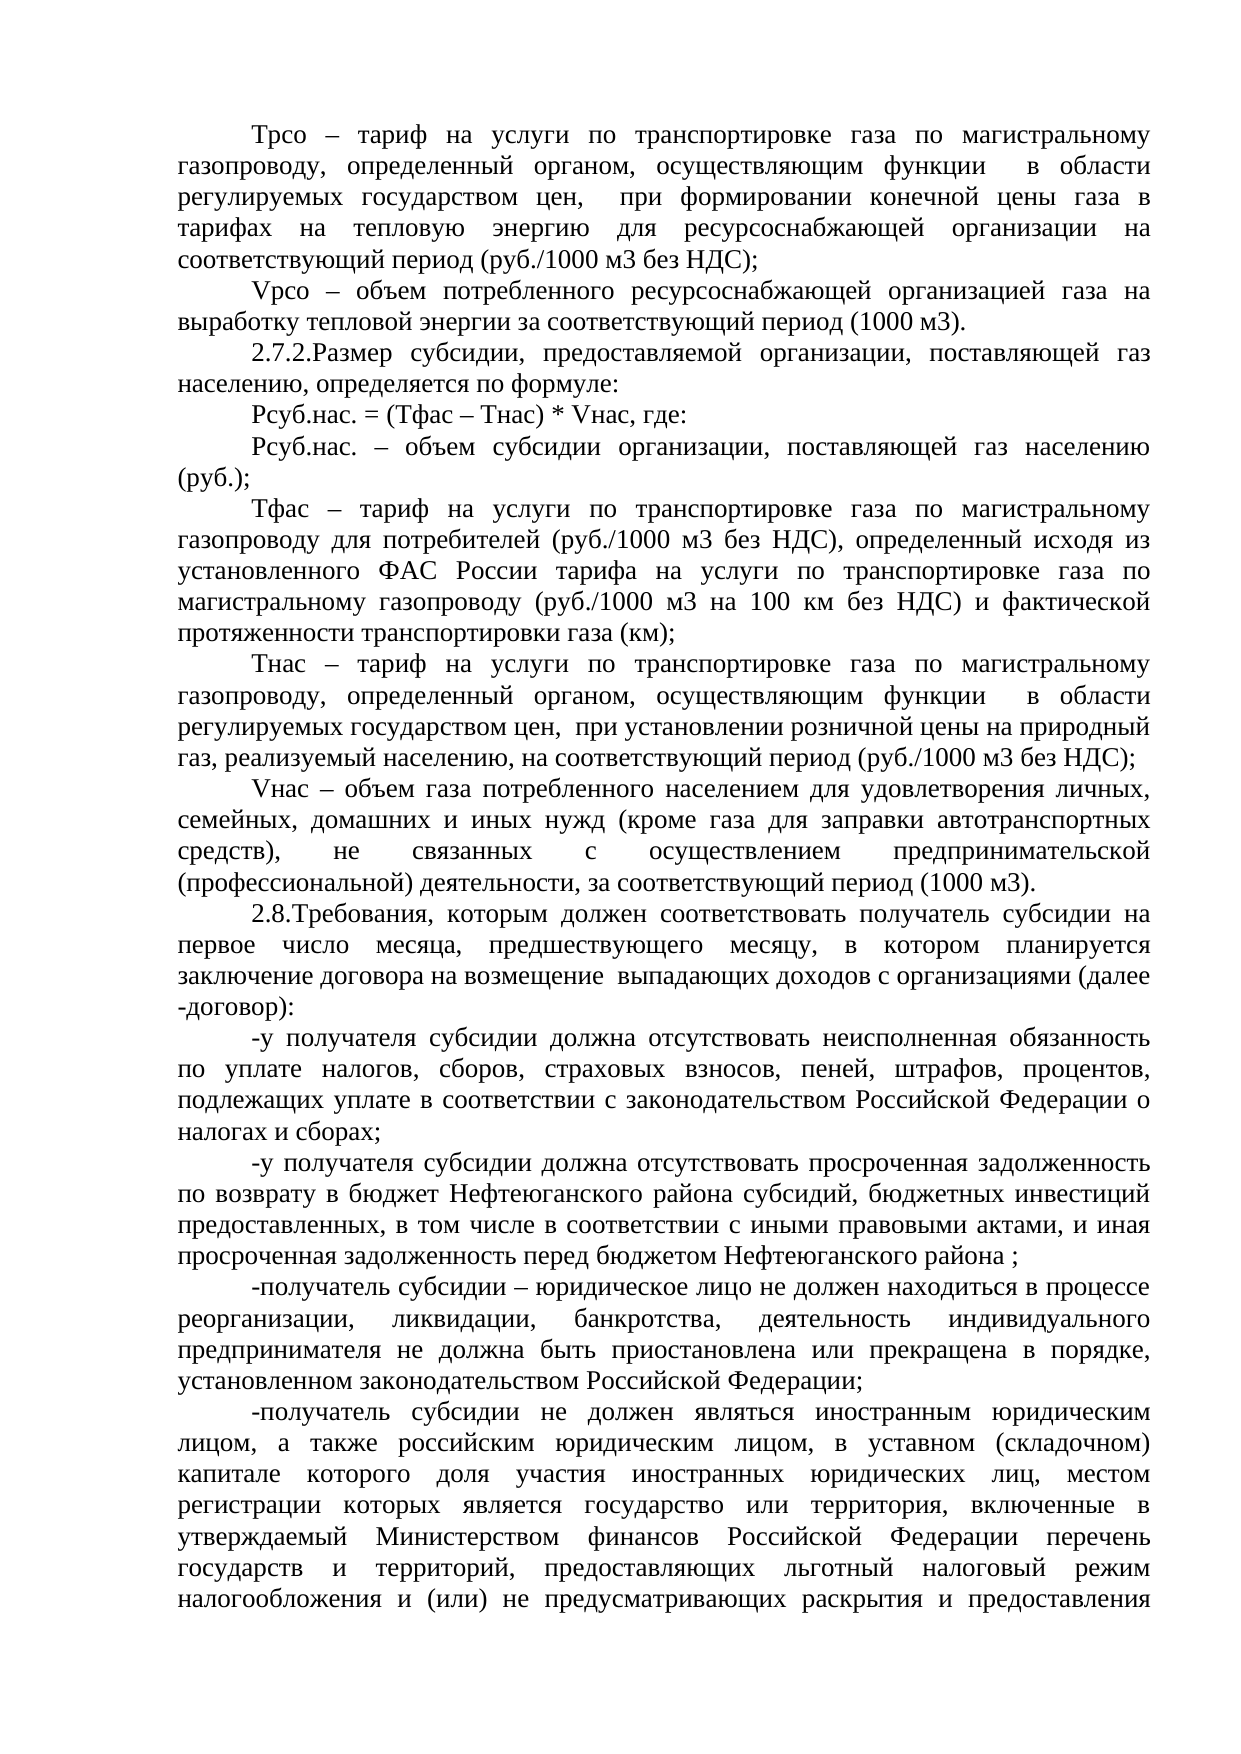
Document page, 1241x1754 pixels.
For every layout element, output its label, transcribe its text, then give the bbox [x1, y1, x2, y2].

text -получатель субсидии – юридическое лицо не должен находиться в процессе реорганизации, ликвидации, банкротства, деятельность индивидуального предпринимателя не должна быть приостановлена или прекращена в порядке, установленном законодательством Российской Федерации; [177, 1271, 1152, 1395]
text Рсуб.нас. = (Тфас – Тнас) * Vнас, где: [177, 398, 1152, 429]
text 2.8.Требования, которым должен соответствовать получатель субсидии на первое число месяца, предшествующего месяцу, в котором планируется заключение договора на возмещение выпадающих доходов с организациями (далее -договор): [177, 897, 1152, 1021]
text Трсо – тариф на услуги по транспортировке газа по магистральному газопроводу, определенный органом, осуществляющим функции в области регулируемых государством цен, при формировании конечной цены газа в тарифах на тепловую энергию для ресурсоснабжающей организации на соответствующий период (руб./1000 м3 без НДС); [177, 118, 1152, 274]
text -у получателя субсидии должна отсутствовать просроченная задолженность по возврату в бюджет Нефтеюганского района субсидий, бюджетных инвестиций предоставленных, в том числе в соответствии с иными правовыми актами, и иная просроченная задолженность перед бюджетом Нефтеюганского района ; [177, 1146, 1152, 1271]
text Vнас – объем газа потребленного населением для удовлетворения личных, семейных, домашних и иных нужд (кроме газа для заправки автотранспортных средств), не связанных с осуществлением предпринимательской (профессиональной) деятельности, за соответствующий период (1000 м3). [177, 772, 1152, 897]
text -у получателя субсидии должна отсутствовать неисполненная обязанность по уплате налогов, сборов, страховых взносов, пеней, штрафов, процентов, подлежащих уплате в соответствии с законодательством Российской Федерации о налогах и сборах; [177, 1021, 1152, 1146]
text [177, 1395, 1152, 1613]
text 2.7.2.Размер субсидии, предоставляемой организации, поставляющей газ населению, определяется по формуле: [177, 336, 1152, 398]
text Рсуб.нас. – объем субсидии организации, поставляющей газ населению (руб.); [177, 429, 1152, 492]
text Тнас – тариф на услуги по транспортировке газа по магистральному газопроводу, определенный органом, осуществляющим функции в области регулируемых государством цен, при установлении розничной цены на природный газ, реализуемый населению, на соответствующий период (руб./1000 м3 без НДС); [177, 648, 1152, 772]
text Vрсо – объем потребленного ресурсоснабжающей организацией газа на выработку тепловой энергии за соответствующий период (1000 м3). [177, 274, 1152, 336]
